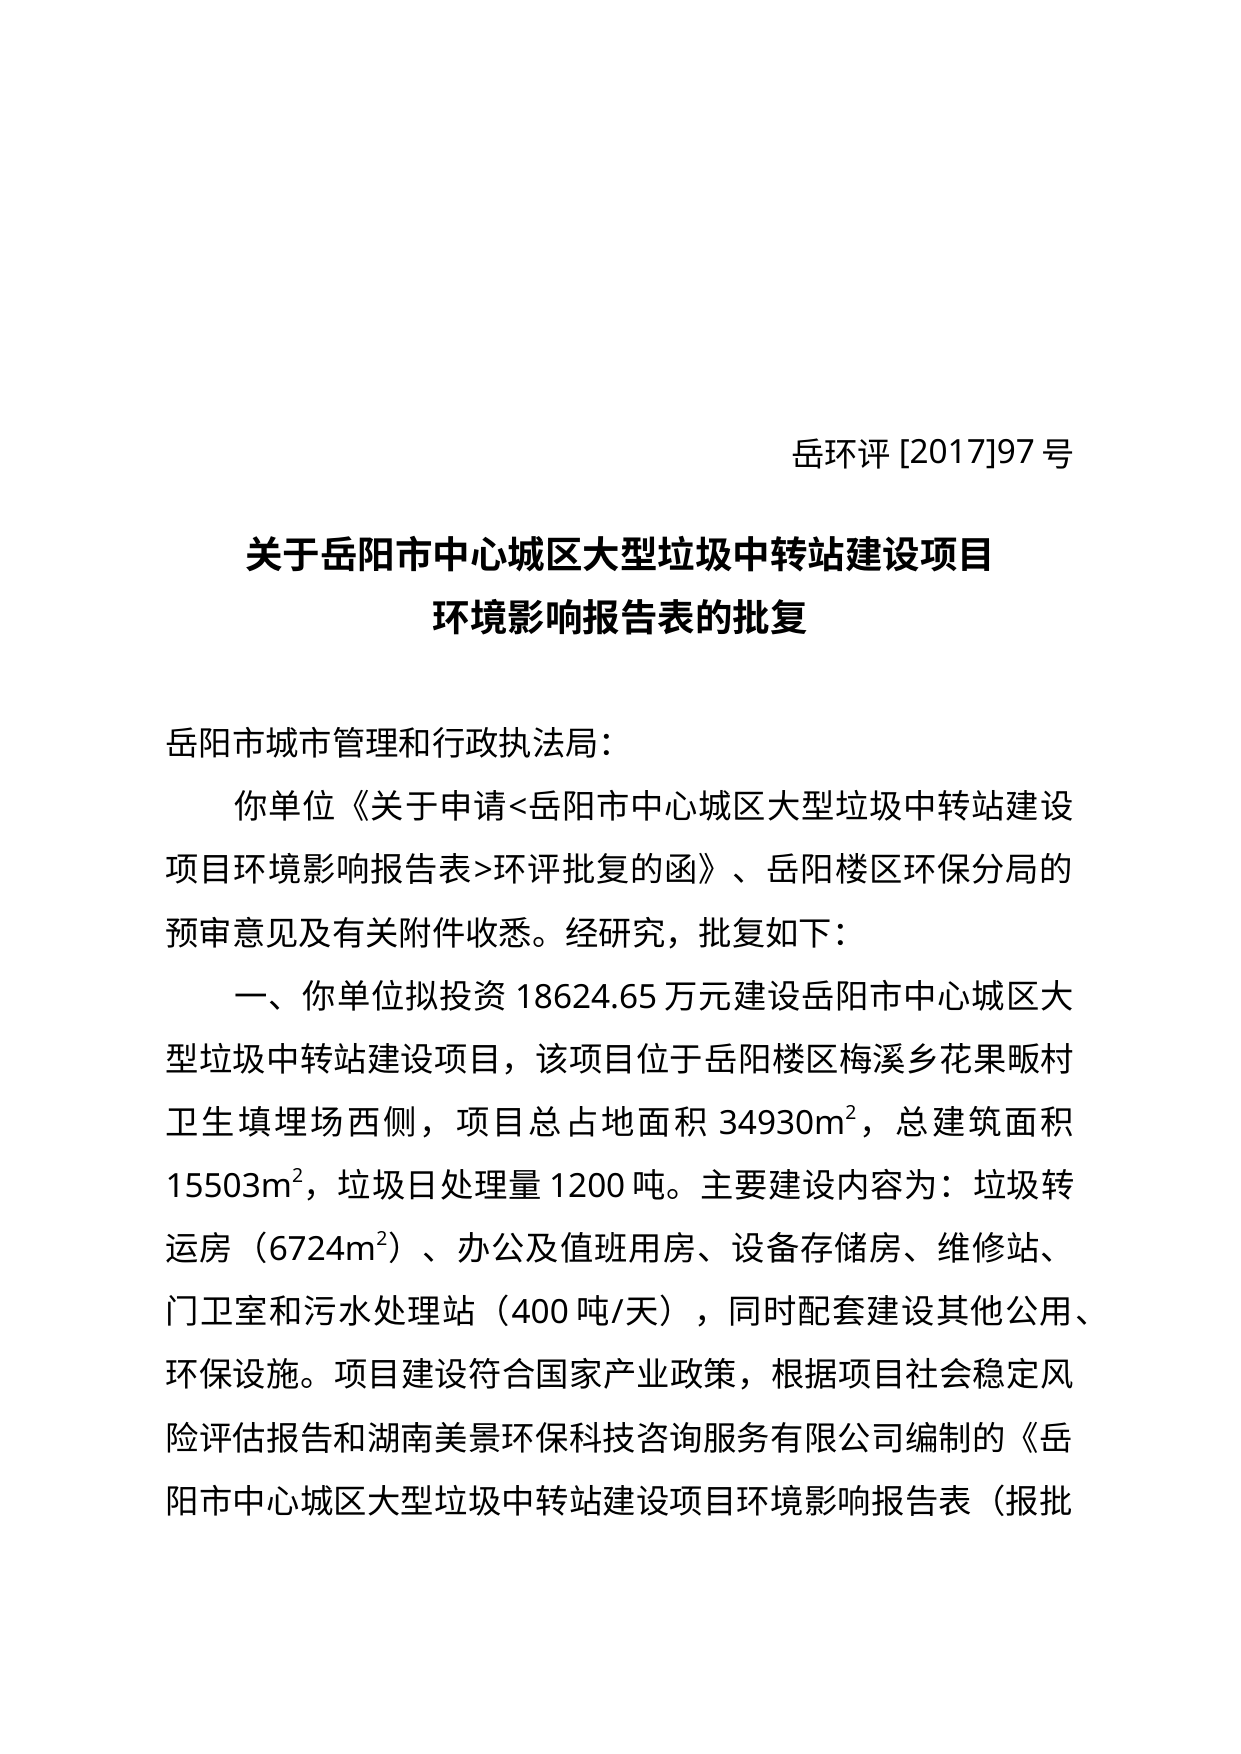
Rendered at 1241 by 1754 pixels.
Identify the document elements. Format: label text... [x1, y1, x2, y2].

text 岳阳市城市管理和行政执法局： [165, 709, 1075, 773]
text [165, 962, 1075, 1530]
text 关于岳阳市中心城区大型垃圾中转站建设项目 [165, 520, 1075, 583]
text 环境影响报告表的批复 [165, 583, 1075, 646]
text 你单位《关于申请<岳阳市中心城区大型垃圾中转站建设项目环境影响报告表>环评批复的函》、岳阳楼区环保分局的预审意见及有关附件收悉。经研究，批复如下： [165, 773, 1075, 962]
text 岳环评 [2017]97号 [165, 428, 1075, 491]
